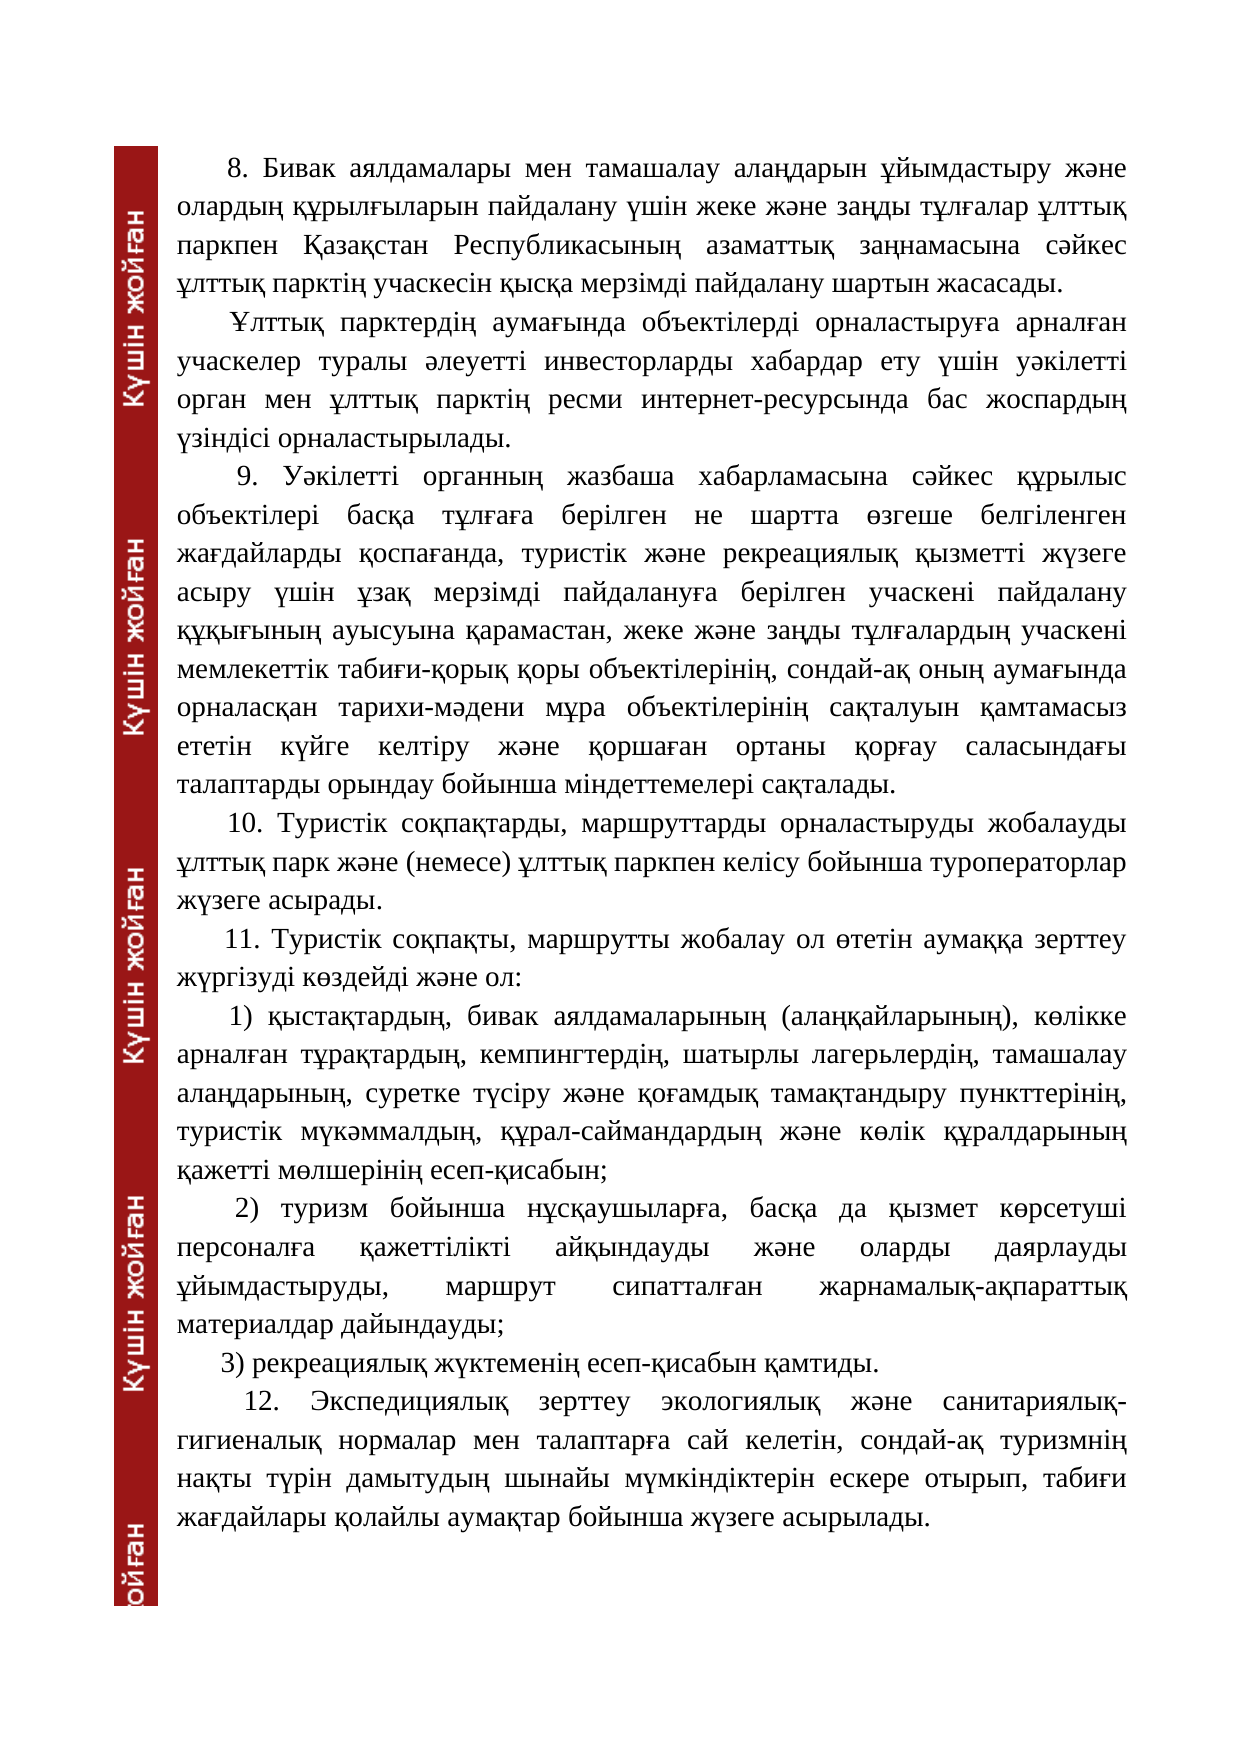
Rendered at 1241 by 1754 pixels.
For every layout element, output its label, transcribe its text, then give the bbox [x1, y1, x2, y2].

picture [114, 916, 158, 921]
text 1) қыстақтардың, бивак аялдамаларының (алаңқайларының), көлiкке арналған тұрақтардың, кемпингтердiң, шатырлы лагерьлердiң, тамашалау алаңдарының, суретке түсiру және қоғамдық тамақтандыру пункттерінің, туристiк мүкәммалдың, құрал-саймандардың және көлiк құралдарының қажеттi мөлшерiнiң есеп-қисабын; [112, 998, 1128, 1186]
text 9. Уәкілетті органның жазбаша хабарламасына сәйкес құрылыс объектілері басқа тұлғаға берілген не шартта өзгеше белгіленген жағдайларды қоспағанда, туристік және рекреациялық қызметті жүзеге асыру үшін ұзақ мерзімді пайдалануға берілген учаскені пайдалану құқығының ауысуына қарамастан, жеке және заңды тұлғалардың учаскені мемлекеттік табиғи-қорық қоры объектілерінің, сондай-ақ оның аумағында орналасқан тарихи-мәдени мұра объектілерінің сақталуын қамтамасыз ететін күйге келтіру және қоршаған ортаны қорғау саласындағы талаптарды орындау бойынша міндеттемелері сақталады. [112, 458, 1128, 800]
text 3) рекреациялық жүктеменiң есеп-қисабын қамтиды. [112, 1345, 1128, 1378]
picture [114, 1532, 158, 1606]
picture [114, 299, 158, 304]
picture [114, 1378, 158, 1383]
text 8. Бивак аялдамалары мен тамашалау алаңдарын ұйымдастыру және олардың құрылғыларын пайдалану үшін жеке және заңды тұлғалар ұлттық паркпен Қазақстан Республикасының азаматтық заңнамасына сәйкес ұлттық парктің учаскесін қысқа мерзімді пайдалану шартын жасасады. [112, 150, 1128, 299]
picture [114, 800, 158, 805]
picture [114, 1186, 158, 1191]
text 2) туризм бойынша нұсқаушыларға, басқа да қызмет көрсетушi персоналға қажеттiлiктi айқындауды және оларды даярлауды ұйымдастыруды, маршрут сипатталған жарнамалық-ақпараттық материалдар дайындауды; [112, 1191, 1128, 1340]
text Ұлттық парктердің аумағында объектілерді орналастыруға арналған учаскелер туралы әлеуетті инвесторларды хабардар ету үшін уәкілетті орган мен ұлттық парктің ресми интернет-ресурсында бас жоспардың үзіндісі орналастырылады. [112, 304, 1128, 453]
picture [114, 146, 158, 150]
picture [114, 453, 158, 458]
picture [114, 993, 158, 998]
text 11. Туристік соқпақты, маршрутты жобалау ол өтетін аумаққа зерттеу жүргізуді көздейді және ол: [112, 921, 1128, 993]
text 12. Экспедициялық зерттеу экологиялық және санитариялық-гигиеналық нормалар мен талаптарға сай келетiн, сондай-ақ туризмнiң нақты түрiн дамытудың шынайы мүмкiндiктерiн ескере отырып, табиғи жағдайлары қолайлы аумақтар бойынша жүзеге асырылады. [112, 1383, 1128, 1532]
picture [114, 1340, 158, 1345]
text 10. Туристік соқпақтарды, маршруттарды орналастыруды жобалауды ұлттық парк және (немесе) ұлттық паркпен келісу бойынша туроператорлар жүзеге асырады. [112, 805, 1128, 916]
